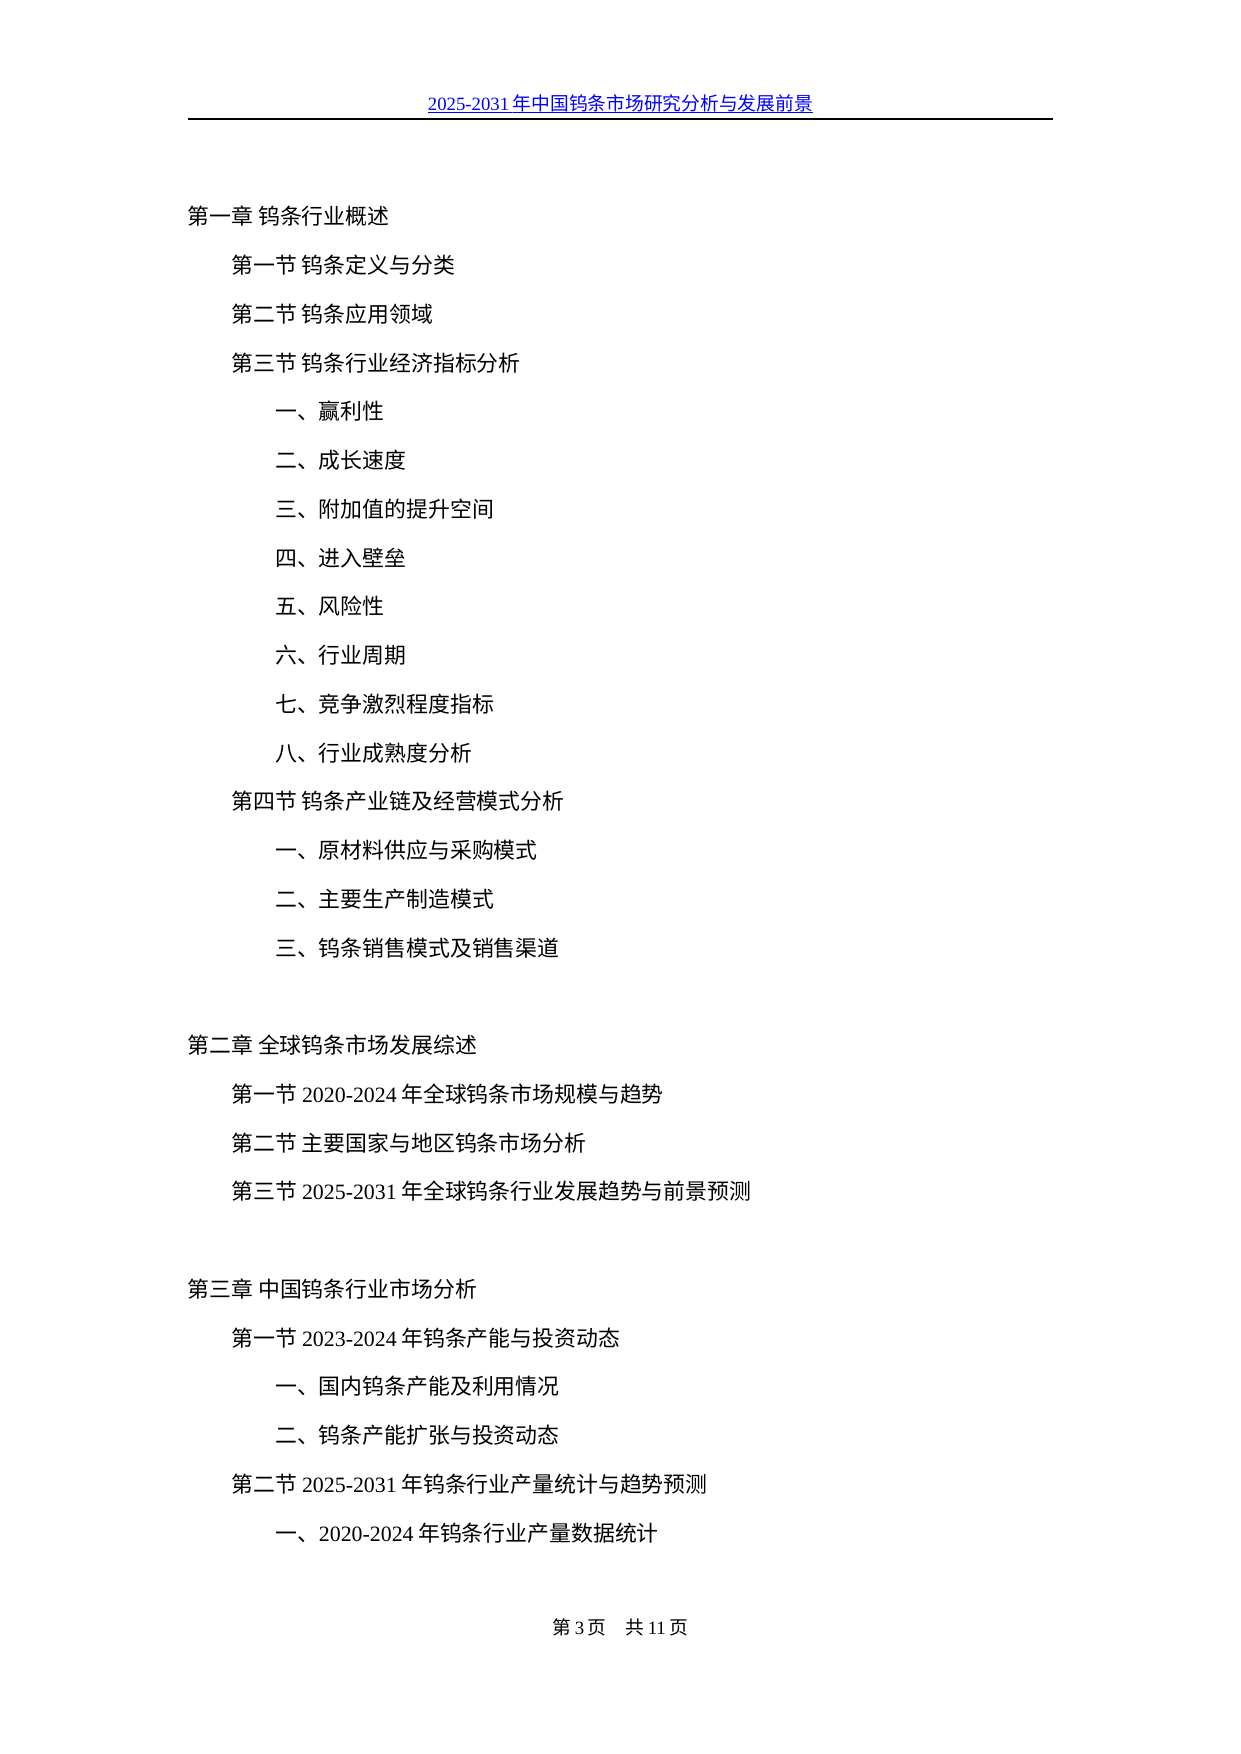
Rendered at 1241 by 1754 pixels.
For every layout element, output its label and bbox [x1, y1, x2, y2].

text [187, 150, 1053, 1548]
